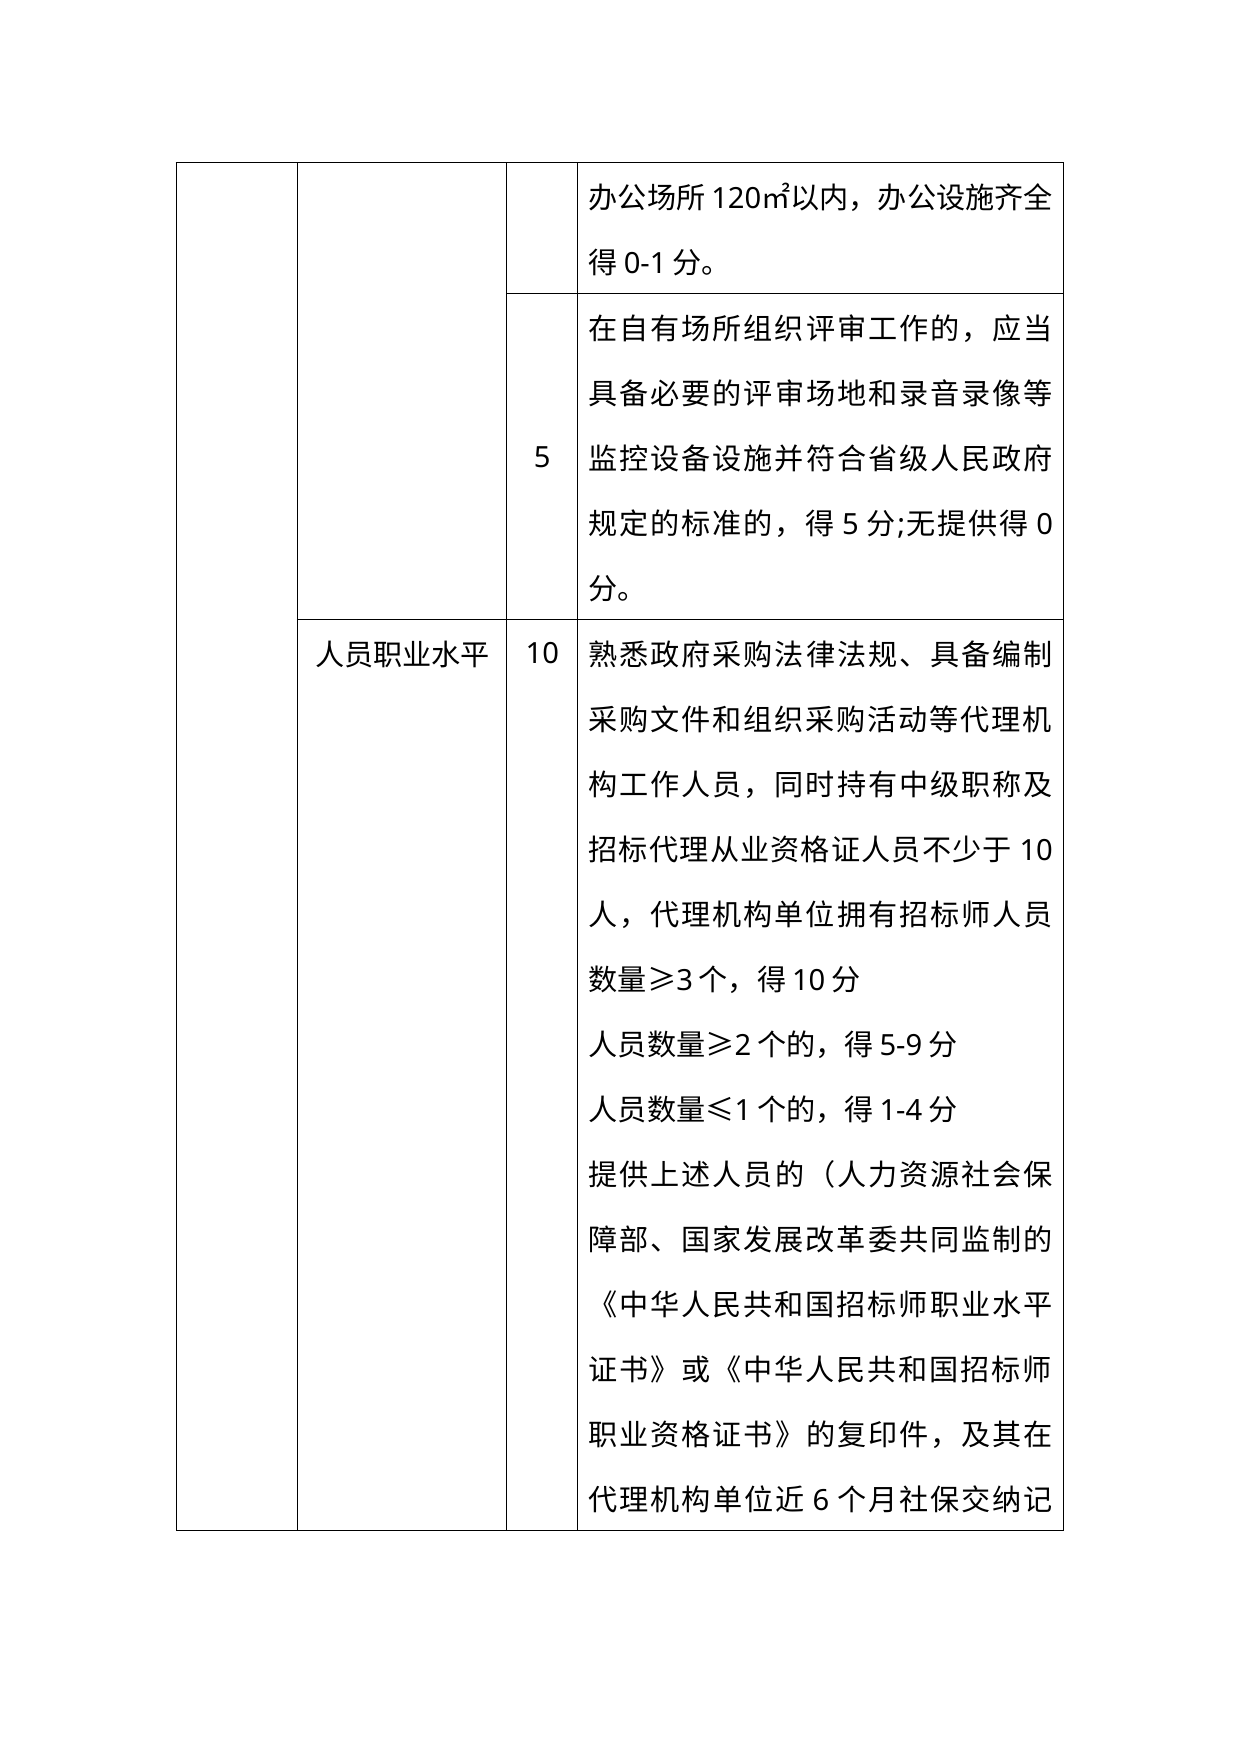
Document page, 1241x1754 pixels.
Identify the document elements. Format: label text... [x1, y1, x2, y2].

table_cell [298, 163, 506, 619]
table_cell 人员职业水平 [298, 620, 506, 1530]
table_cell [578, 620, 1063, 1530]
table_cell 5 [507, 163, 577, 293]
table_cell 5 [507, 294, 577, 619]
table_cell 10 [507, 620, 577, 1530]
table_cell 在自有场所组织评审工作的，应当具备必要的评审场地和录音录像等监控设备设施并符合省级人民政府规定的标准的，得5分;无提供得0分。 [578, 294, 1063, 619]
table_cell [578, 163, 1063, 293]
